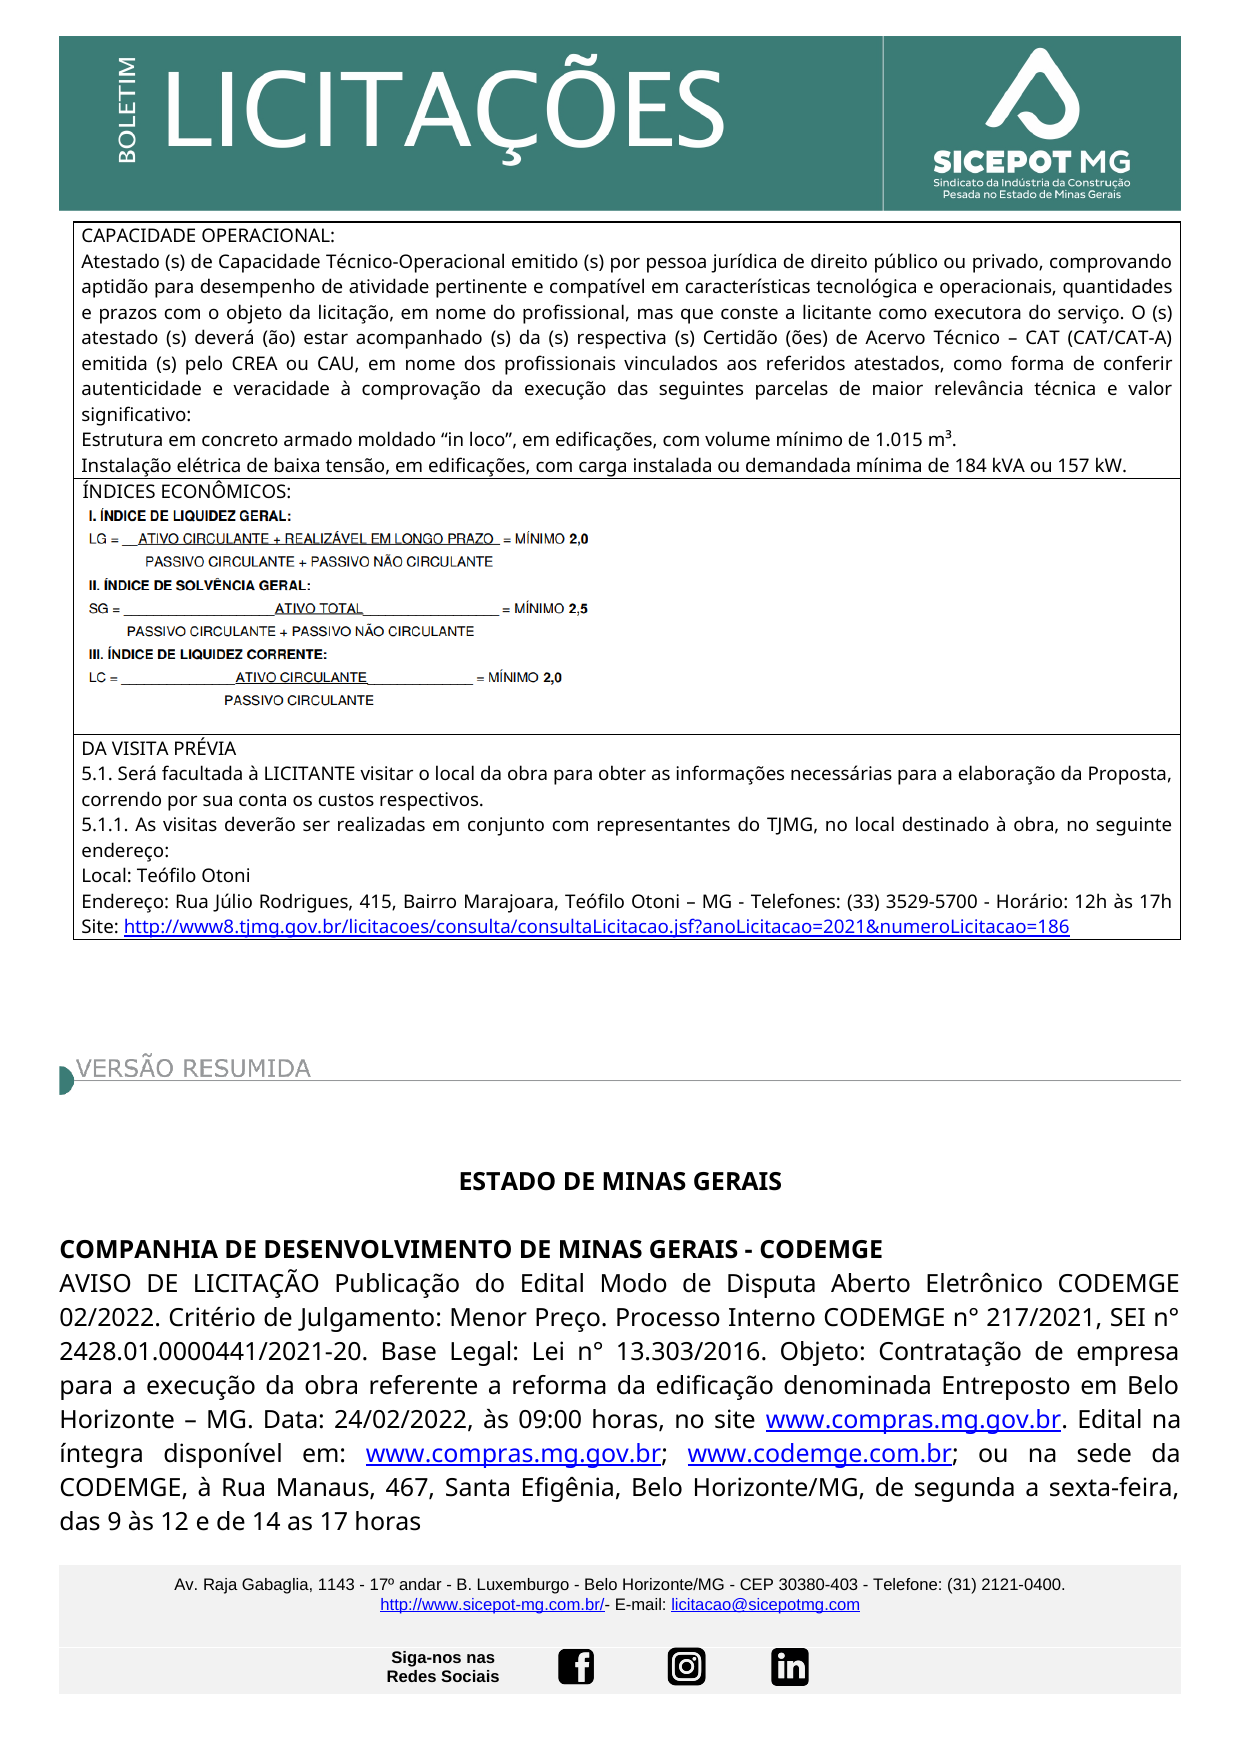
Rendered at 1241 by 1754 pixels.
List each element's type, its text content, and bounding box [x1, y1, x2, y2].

text COMPANHIA DE DESENVOLVIMENTO DE MINAS GERAIS - CODEMGE [59, 1231, 1181, 1265]
table_cell CAPACIDADE OPERACIONAL: Atestado (s) de Capacidade Técnico-Operacional emitido (s) por pessoa jurídica de direito público ou privado, comprovando aptidão para desempenho de atividade pertinente e compatível em características tecnológica e operacionais, quantidades e prazos com o objeto da licitação, em nome do profissional, mas que conste a licitante como executora do serviço. O (s) atestado (s) deverá (ão) estar acompanhado (s) da (s) respectiva (s) Certidão (ões) de Acervo Técnico – CAT (CAT/CAT-A) emitida (s) pelo CREA ou CAU, em nome dos profissionais vinculados aos referidos atestados, como forma de conferir autenticidade e veracidade à comprovação da execução das seguintes parcelas de maior relevância técnica e valor significativo: Estrutura em concreto armado moldado “in loco”, em edificações, com volume mínimo de 1.015 m³. Instalação elétrica de baixa tensão, em edificações, com carga instalada ou demandada mínima de 184 kVA ou 157 kW. [74, 223, 1180, 478]
picture [59, 36, 1181, 211]
picture [59, 1053, 1182, 1095]
table_cell DA VISITA PRÉVIA 5.1. Será facultada à LICITANTE visitar o local da obra para obter as informações necessárias para a elaboração da Proposta, correndo por sua conta os custos respectivos. 5.1.1. As visitas deverão ser realizadas em conjunto com representantes do TJMG, no local destinado à obra, no seguinte endereço: Local: Teófilo Otoni Endereço: Rua Júlio Rodrigues, 415, Bairro Marajoara, Teófilo Otoni – MG - Telefones: (33) 3529-5700 - Horário: 12h às 17h Site: http://www8.tjmg.gov.br/licitacoes/consulta/consultaLicitacao.jsf?anoLicitacao=2021&numeroLicitacao=186 [74, 735, 1180, 939]
text ESTADO DE MINAS GERAIS [59, 1163, 1181, 1197]
picture [86, 504, 595, 709]
picture [771, 1648, 809, 1686]
picture [667, 1647, 706, 1686]
table_cell ÍNDICES ECONÔMICOS: [74, 479, 1180, 734]
picture [557, 1648, 594, 1685]
text AVISO DE LICITAÇÃO Publicação do Edital Modo de Disputa Aberto Eletrônico CODEMGE 02/2022. Critério de Julgamento: Menor Preço. Processo Interno CODEMGE n° 217/2021, SEI n° 2428.01.0000441/2021-20. Base Legal: Lei n° 13.303/2016. Objeto: Contratação de empresa para a execução da obra referente a reforma da edificação denominada Entreposto em Belo Horizonte – MG. Data: 24/02/2022, às 09:00 horas, no site www.compras.mg.gov.br. Edital na íntegra disponível em: www.compras.mg.gov.br; www.codemge.com.br; ou na sede da CODEMGE, à Rua Manaus, 467, Santa Efigênia, Belo Horizonte/MG, de segunda a sexta-feira, das 9 às 12 e de 14 as 17 horas [59, 1265, 1181, 1538]
